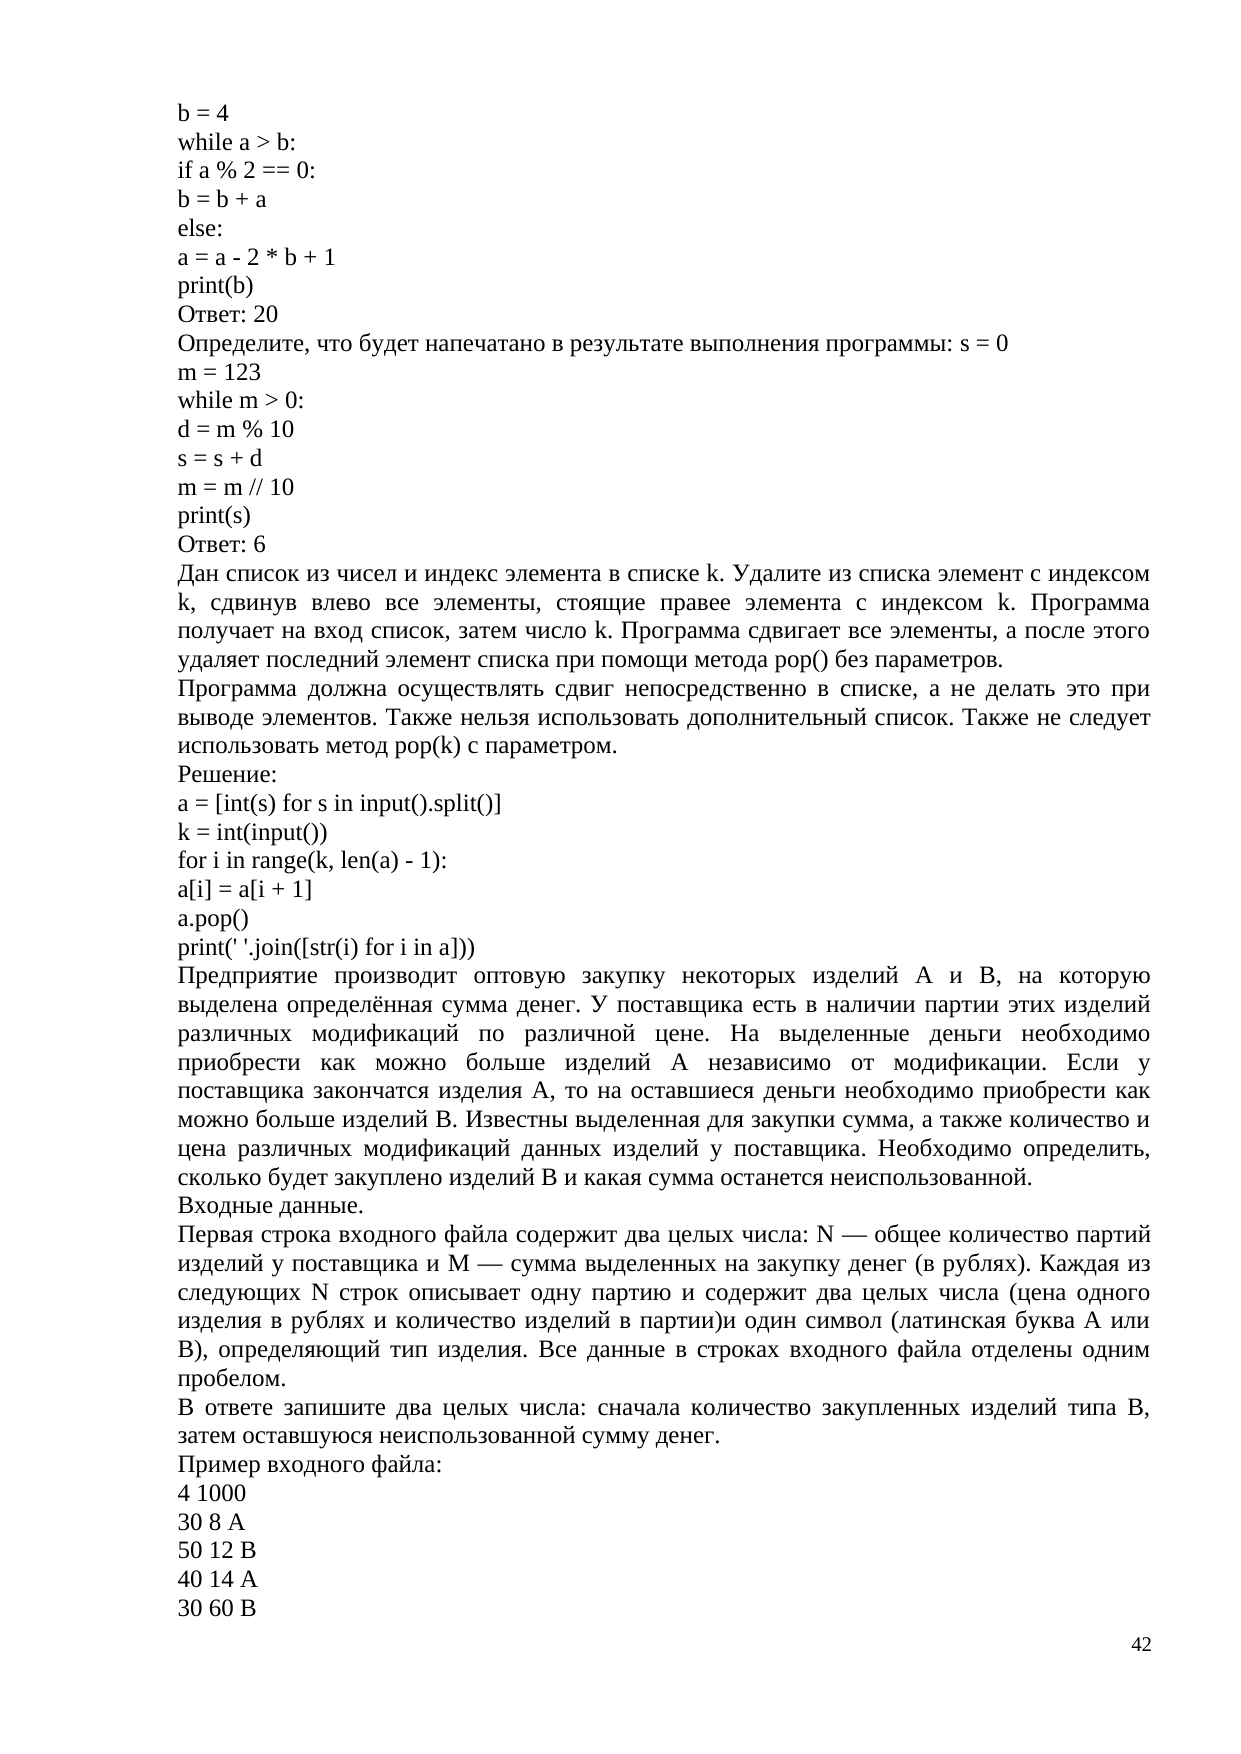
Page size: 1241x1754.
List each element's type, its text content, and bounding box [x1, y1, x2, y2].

text b = b + a [177, 184, 1152, 213]
text Входные данные. [177, 1190, 1152, 1219]
text b = 4 [177, 98, 1152, 127]
text a.pop() [177, 903, 1152, 932]
text 4 1000 [177, 1478, 1152, 1507]
text d = m % 10 [177, 414, 1152, 443]
text print(' '.join([str(i) for i in a])) [177, 932, 1152, 960]
text 50 12 B [177, 1535, 1152, 1564]
text if a % 2 == 0: [177, 155, 1152, 184]
text Дан список из чисел и индекс элемента в списке k. Удалите из списка элемент с индексом k, сдвинув влево все элементы, стоящие правее элемента с индексом k. Программа получает на вход список, затем число k. Программа сдвигает все элементы, а после этого удаляет последний элемент списка при помощи метода pop() без параметров. [177, 558, 1152, 673]
text Пример входного файла: [177, 1449, 1152, 1478]
text a = [int(s) for s in input().split()] [177, 788, 1152, 817]
text 40 14 A [177, 1564, 1152, 1593]
text s = s + d [177, 443, 1152, 472]
text Ответ: 20 [177, 299, 1152, 328]
text Первая строка входного файла содержит два целых числа: N — общее количество партий изделий у поставщика и M — сумма выделенных на закупку денег (в рублях). Каждая из следующих N строк описывает одну партию и содержит два целых числа (цена одного изделия в рублях и количество изделий в партии)и один символ (латинская буква A или B), определяющий тип изделия. Все данные в строках входного файла отделены одним пробелом. [177, 1219, 1152, 1392]
text Решение: [177, 759, 1152, 788]
text Предприятие производит оптовую закупку некоторых изделий A и B, на которую выделена определённая сумма денег. У поставщика есть в наличии партии этих изделий различных модификаций по различной цене. На выделенные деньги необходимо приобрести как можно больше изделий A независимо от модификации. Если у поставщика закончатся изделия A, то на оставшиеся деньги необходимо приобрести как можно больше изделий B. Известны выделенная для закупки сумма, а также количество и цена различных модификаций данных изделий у поставщика. Необходимо определить, сколько будет закуплено изделий B и какая сумма останется неиспользованной. [177, 960, 1152, 1190]
text В ответе запишите два целых числа: сначала количество закупленных изделий типа B, затем оставшуюся неиспользованной сумму денег. [177, 1392, 1152, 1449]
text 30 60 B [177, 1593, 1152, 1622]
text a[i] = a[i + 1] [177, 874, 1152, 903]
text Определите, что будет напечатано в результате выполнения программы: s = 0 [177, 328, 1152, 357]
text m = 123 [177, 357, 1152, 385]
text while a > b: [177, 127, 1152, 155]
text Программа должна осуществлять сдвиг непосредственно в списке, а не делать это при выводе элементов. Также нельзя использовать дополнительный список. Также не следует использовать метод pop(k) с параметром. [177, 673, 1152, 759]
text for i in range(k, len(a) - 1): [177, 845, 1152, 874]
text while m > 0: [177, 385, 1152, 414]
text 30 8 A [177, 1507, 1152, 1535]
text else: [177, 213, 1152, 242]
text print(s) [177, 500, 1152, 529]
text print(b) [177, 270, 1152, 299]
text m = m // 10 [177, 472, 1152, 500]
text Ответ: 6 [177, 529, 1152, 558]
text k = int(input()) [177, 817, 1152, 845]
text a = a - 2 * b + 1 [177, 242, 1152, 270]
